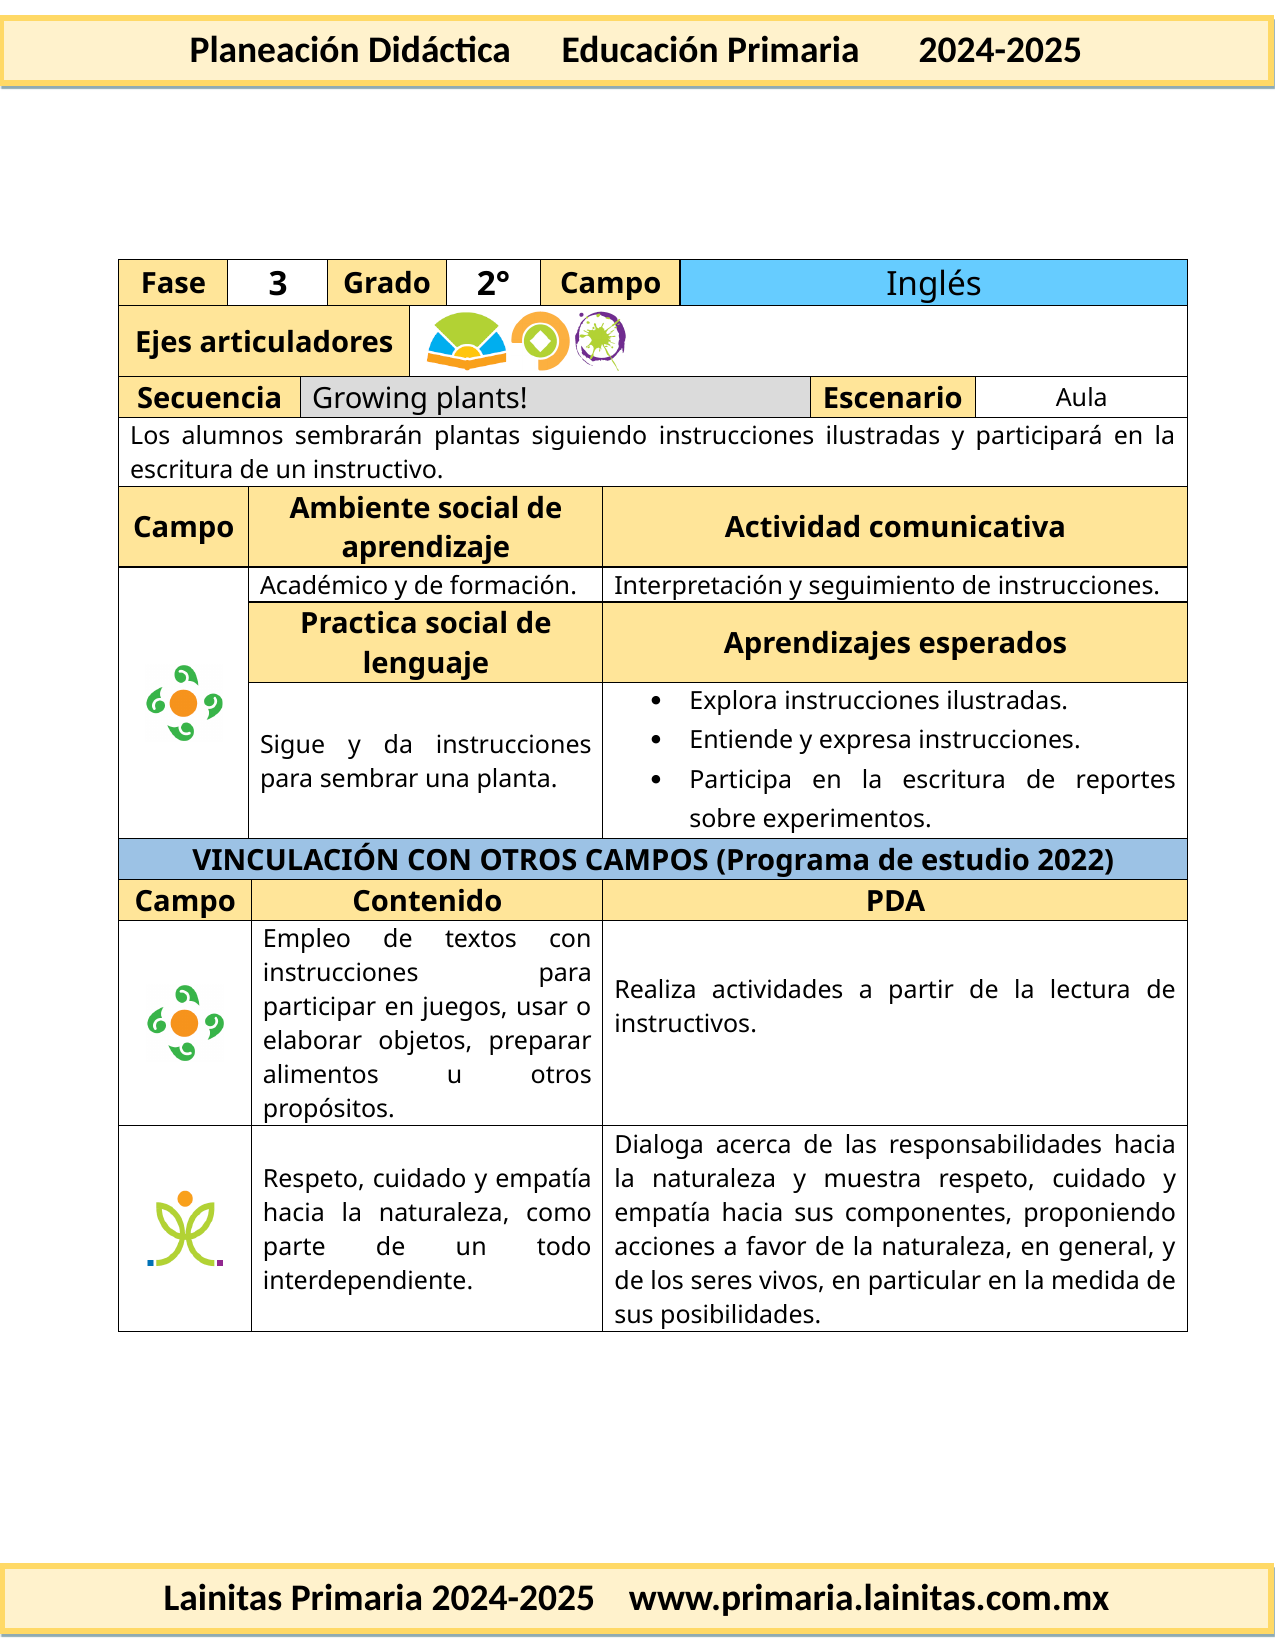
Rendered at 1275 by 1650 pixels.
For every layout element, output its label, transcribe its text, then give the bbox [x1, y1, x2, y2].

table_cell VINCULACIÓN CON OTROS CAMPOS (Programa de estudio 2022) [119, 839, 1187, 879]
table_cell Actividad comunicativa [603, 487, 1187, 566]
table_cell PDA [603, 880, 1187, 920]
table_header Inglés [681, 260, 1187, 305]
table_cell Campo [119, 487, 248, 566]
table_cell Secuencia [119, 377, 300, 417]
table_cell Ejes articuladores [119, 306, 409, 376]
table_cell Growing plants! [301, 377, 810, 417]
table_header Fase [119, 260, 227, 305]
table_cell Aula [976, 377, 1187, 417]
table_header 3 [228, 260, 327, 305]
table_cell Realiza actividades a partir de la lectura de instructivos. [603, 921, 1187, 1125]
picture [575, 311, 627, 371]
table_cell [119, 921, 251, 1125]
table_cell Explora instrucciones ilustradas. Entiende y expresa instrucciones. Participa en la escritura de reportes sobre experimentos. [603, 683, 1187, 838]
table_cell Académico y de formación. [249, 568, 602, 601]
table_cell [410, 306, 1187, 376]
table_cell Aprendizajes esperados [603, 603, 1187, 682]
table_cell [119, 568, 248, 838]
table_header 2° [447, 260, 540, 305]
table_cell Ambiente social de aprendizaje [249, 487, 602, 566]
table_cell Campo [119, 880, 251, 920]
table_cell Practica social de lenguaje [249, 603, 602, 682]
table_cell Sigue y da instrucciones para sembrar una planta. [249, 683, 602, 838]
table_cell Respeto, cuidado y empatía hacia la naturaleza, como parte de un todo interdependiente. [252, 1126, 602, 1331]
picture [511, 311, 570, 371]
table_cell Los alumnos sembrarán plantas siguiendo instrucciones ilustradas y participará en la escritura de un instructivo. [119, 418, 1187, 486]
table_header Grado [328, 260, 446, 305]
table_cell Dialoga acerca de las responsabilidades hacia la naturaleza y muestra respeto, cuidado y empatía hacia sus componentes, proponiendo acciones a favor de la naturaleza, en general, y de los seres vivos, en particular en la medida de sus posibilidades. [603, 1126, 1187, 1331]
table_header Campo [541, 260, 679, 305]
table_cell Contenido [252, 880, 602, 920]
table_cell Empleo de textos con instrucciones para participar en juegos, usar o elaborar objetos, preparar alimentos u otros propósitos. [252, 921, 602, 1125]
picture [145, 1190, 225, 1267]
table_cell Interpretación y seguimiento de instrucciones. [603, 568, 1187, 601]
table_cell [119, 1126, 251, 1331]
table_cell Escenario [811, 377, 975, 417]
